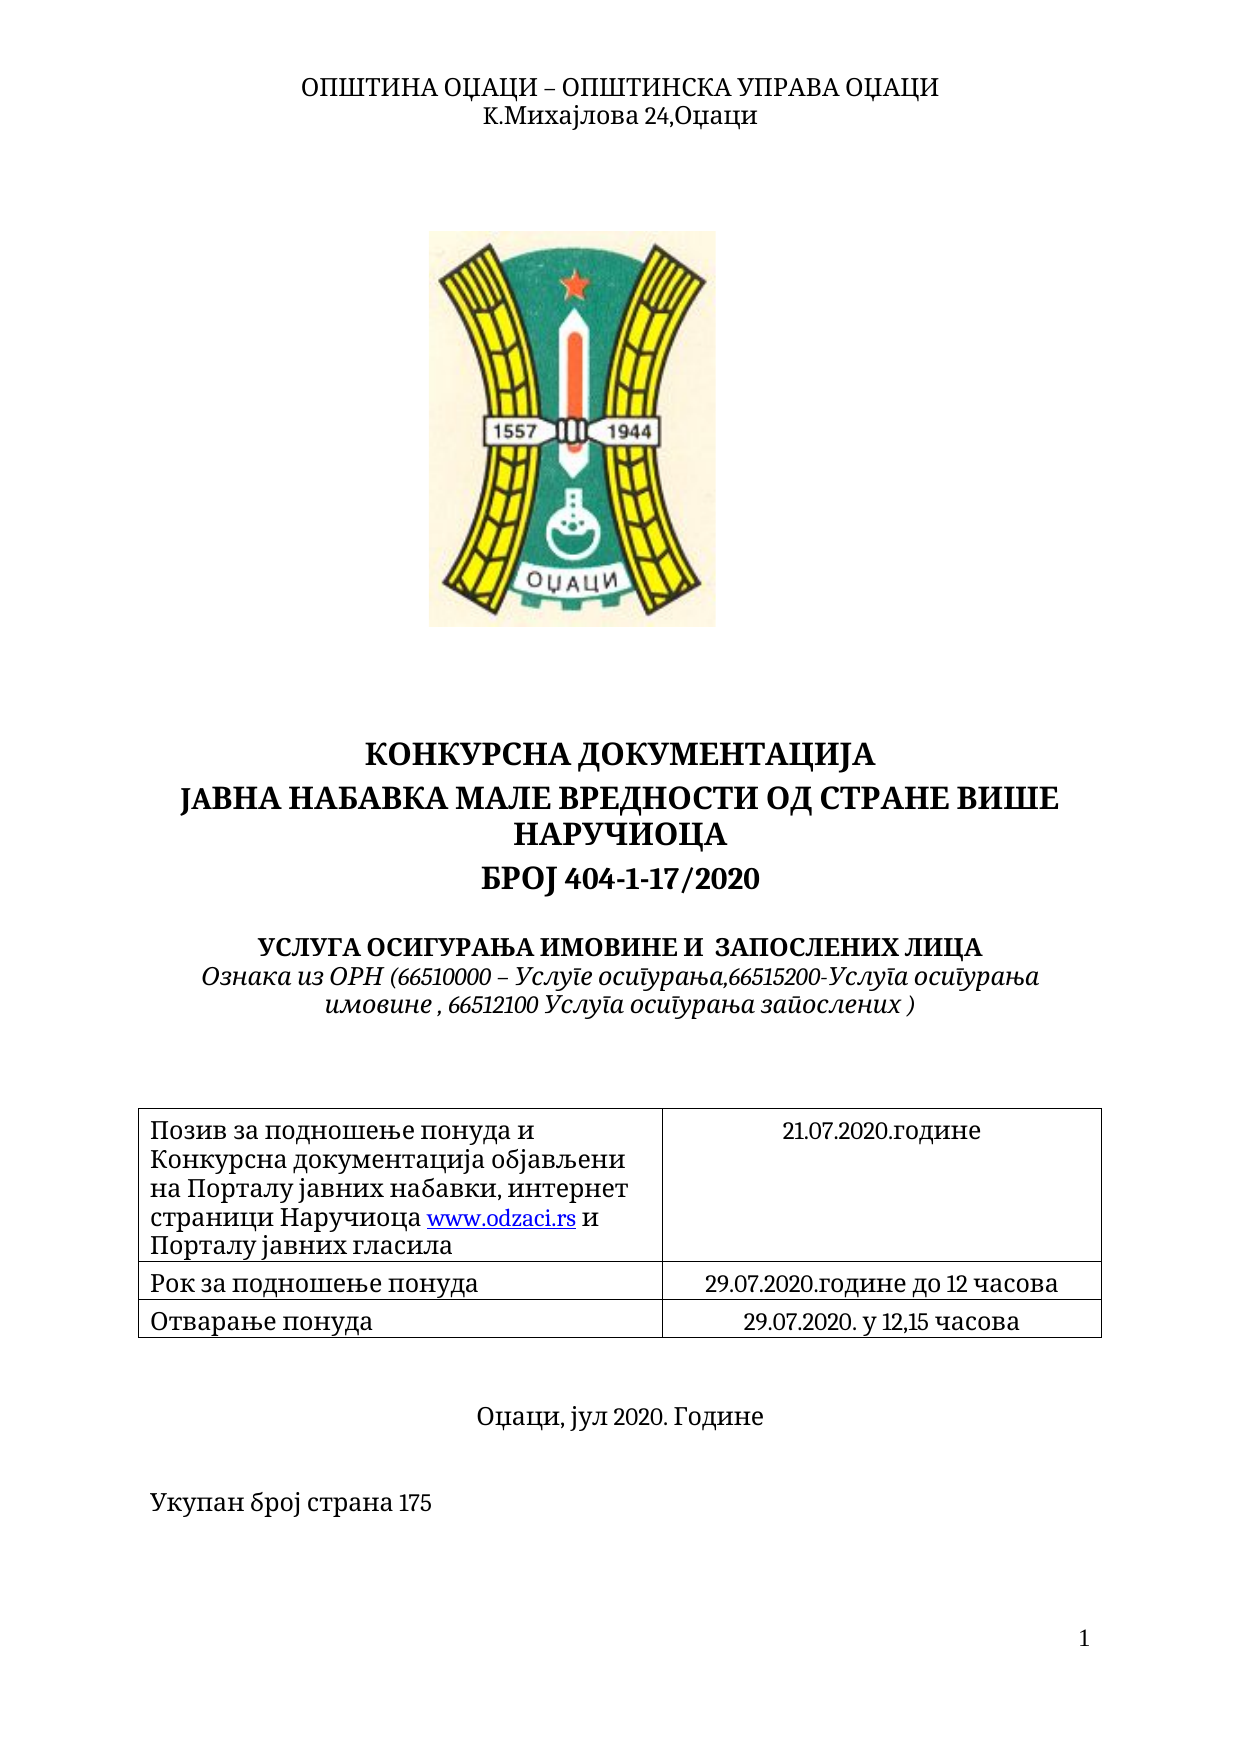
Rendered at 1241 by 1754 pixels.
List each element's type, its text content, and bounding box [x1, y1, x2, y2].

text БРОЈ 404-1-17/2020 [150, 861, 1090, 897]
table_cell 29.07.2020. у 12,15 часова [663, 1300, 1101, 1337]
text Ознака из ОРН (66510000 – Услуге осигурања,66515200-Услуга осигурања имовине , 66512100 Услуга осигурања запослених ) [150, 963, 1090, 1020]
text КОНКУРСНА ДОКУМЕНТАЦИЈА [150, 737, 1090, 773]
text JAВНА НАБАВКА МАЛЕ ВРЕДНОСТИ ОД СТРАНЕ ВИШЕ НАРУЧИОЦА [150, 781, 1090, 853]
table_cell 29.07.2020.године до 12 часова [663, 1262, 1101, 1299]
table_cell Рок за подношење понуда [139, 1262, 662, 1299]
table_cell Отварање понуда [139, 1300, 662, 1337]
table_header 21.07.2020.године [663, 1109, 1101, 1261]
picture [428, 231, 716, 627]
text Оџаци, јул 2020. Године [150, 1403, 1090, 1432]
text УСЛУГА ОСИГУРАЊА ИМОВИНЕ И ЗАПОСЛЕНИХ ЛИЦА [150, 934, 1090, 963]
table_header Позив за подношење понуда и Конкурсна документација објављени на Порталу јавних набавки, интернет страници Наручиоца www.odzaci.rs и Порталу јавних гласила [139, 1109, 662, 1261]
text Укупан број страна 175 [150, 1489, 1090, 1518]
